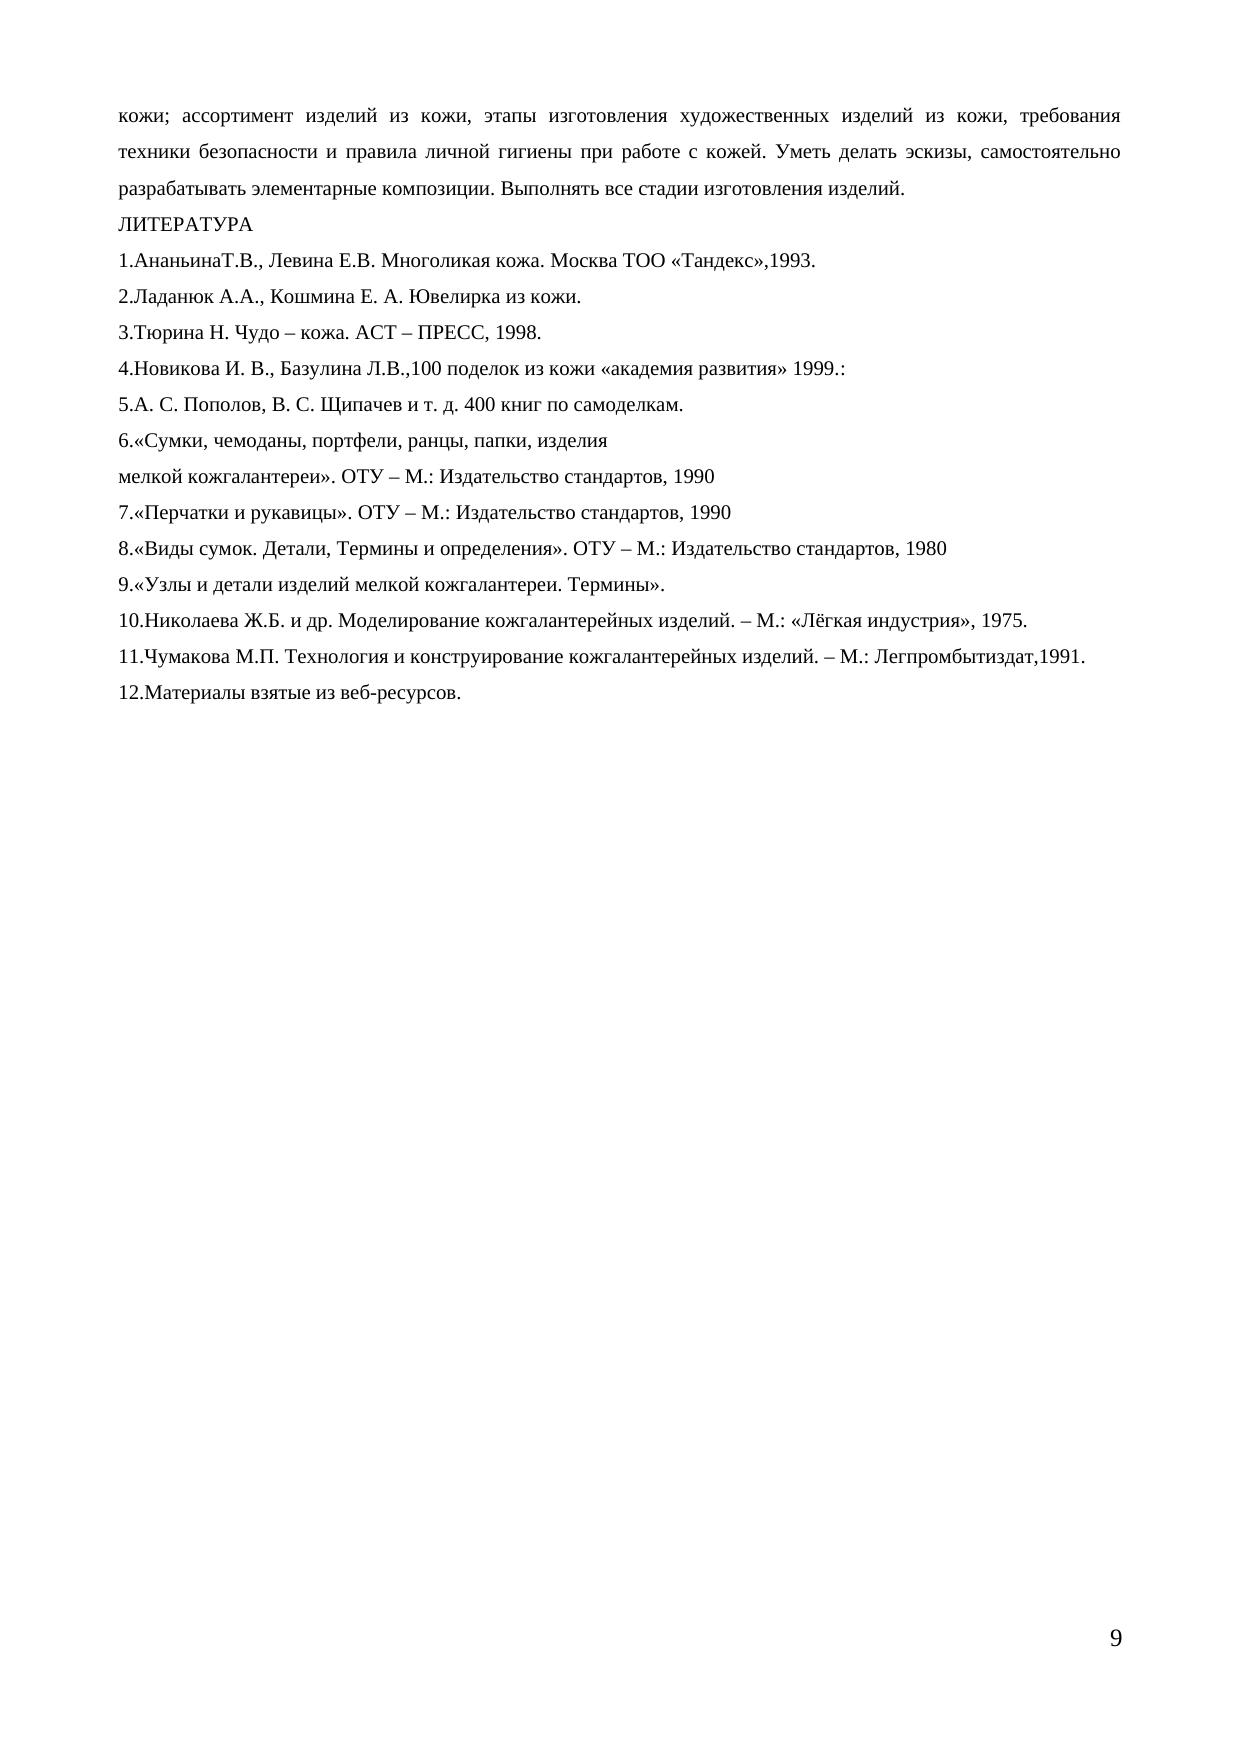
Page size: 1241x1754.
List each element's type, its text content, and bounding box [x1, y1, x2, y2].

text 12.Материалы взятые из веб-ресурсов. [118, 680, 1122, 704]
text 4.Новикова И. В., Базулина Л.В.,100 поделок из кожи «академия развития» 1999.: [118, 356, 1122, 380]
text 1.АнаньинаТ.В., Левина Е.В. Многоликая кожа. Москва ТОО «Тандекс»,1993. [118, 248, 1122, 272]
text 5.A. С. Пополов, B. С. Щипачев и т. д. 400 книг по самоделкам. [118, 392, 1122, 416]
text 2.Ладанюк А.А., Кошмина Е. А. Ювелирка из кожи. [118, 284, 1122, 308]
text 6.«Сумки, чемоданы, портфели, ранцы, папки, изделия [118, 428, 1122, 452]
text ЛИТЕРАТУРА [118, 212, 1122, 236]
text мелкой кожгалантереи». ОТУ – М.: Издательство стандартов, 1990 [118, 464, 1122, 488]
text 8.«Виды сумок. Детали, Термины и определения». ОТУ – М.: Издательство стандартов, 1980 [118, 536, 1122, 560]
text 7.«Перчатки и рукавицы». ОТУ – М.: Издательство стандартов, 1990 [118, 500, 1122, 524]
text 11.Чумакова М.П. Технология и конструирование кожгалантерейных изделий. – М.: Легпромбытиздат,1991. [118, 644, 1122, 668]
text 10.Николаева Ж.Б. и др. Моделирование кожгалантерейных изделий. – М.: «Лёгкая индустрия», 1975. [118, 608, 1122, 632]
text 9.«Узлы и детали изделий мелкой кожгалантереи. Термины». [118, 572, 1122, 596]
text 3.Тюрина Н. Чудо – кожа. АСТ – ПРЕСС, 1998. [118, 320, 1122, 344]
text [118, 103, 1122, 199]
